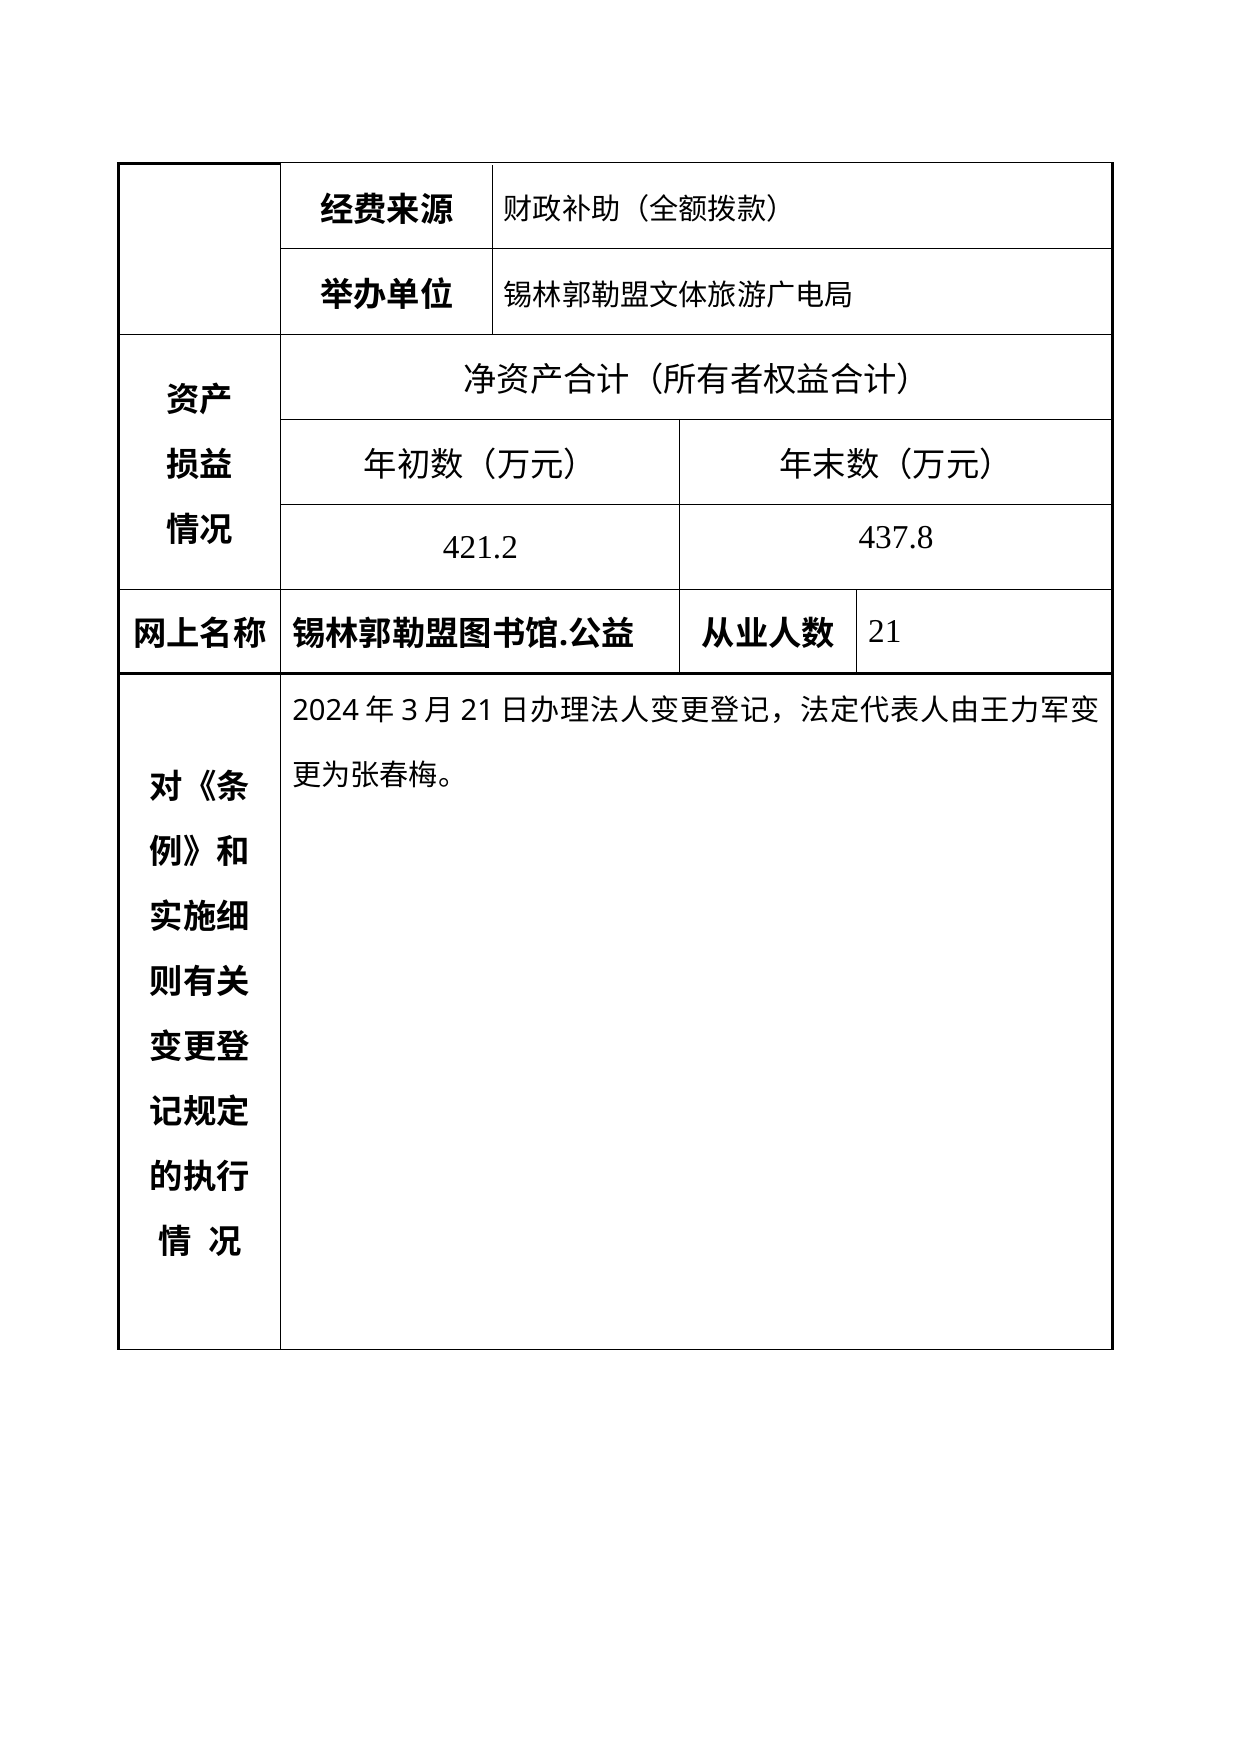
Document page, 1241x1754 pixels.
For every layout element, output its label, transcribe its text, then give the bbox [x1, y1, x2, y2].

table_cell 从业人数 [680, 590, 856, 672]
table_cell 421.2 [281, 505, 679, 589]
table_cell 举办单位 [281, 249, 492, 334]
table_cell 财政补助（全额拨款） [492, 163, 1111, 248]
table_cell 锡林郭勒盟图书馆.公益 [281, 590, 679, 672]
table_cell 经费来源 [281, 163, 492, 248]
table_cell 年末数（万元） [680, 420, 1111, 504]
table_cell 437.8 [680, 505, 1111, 589]
table_cell 网上名称 [120, 590, 280, 672]
table_cell 锡林郭勒盟文体旅游广电局 [493, 249, 1111, 334]
table_cell 2024年3月21日办理法人变更登记，法定代表人由王力军变更为张春梅。 [281, 675, 1111, 1348]
table_cell 资产 损益 情况 [120, 335, 280, 589]
table_cell 年初数（万元） [281, 420, 679, 504]
table_cell 对《条 例》和 实施细 则有关 变更登 记规定 的执行 情 况 [120, 675, 280, 1348]
table_cell 21 [857, 590, 1111, 672]
table_cell 净资产合计（所有者权益合计） [281, 335, 1111, 419]
